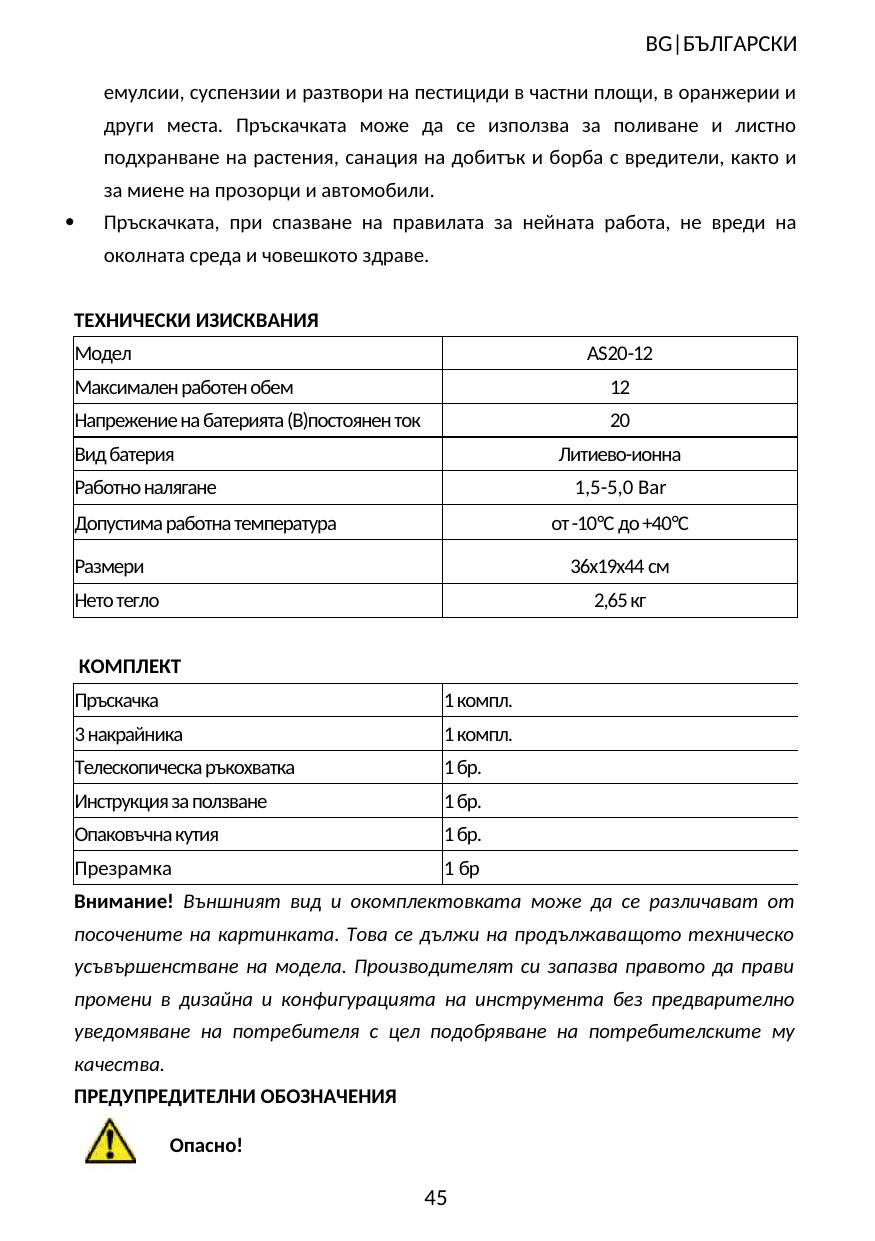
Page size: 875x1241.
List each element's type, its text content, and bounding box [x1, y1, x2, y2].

text ТЕХНИЧЕСКИ ИЗИСКВАНИЯ [74, 303, 797, 336]
table_header 1 компл. [443, 684, 797, 716]
table_header Опасно! [158, 1113, 797, 1177]
table_header [74, 1113, 158, 1177]
text ПРЕДУПРЕДИТЕЛНИ ОБОЗНАЧЕНИЯ [74, 1080, 797, 1112]
table_cell Презрамка [74, 851, 442, 884]
table_cell 1 бр. [443, 751, 797, 783]
table_cell 1 бр. [443, 818, 797, 850]
table_cell Допустима работна температура [74, 505, 442, 539]
table_cell 1,5-5,0 Bar [443, 471, 797, 503]
table_cell 2,65 кг [443, 584, 797, 617]
table_cell Нето тегло [74, 584, 442, 617]
text Внимание! Външният вид и окомплектовката може да се различават от посочените на картинката. Това се дължи на продължаващото техническо усъвършенстване на модела. Производителят си запазва правото да прави промени в дизайна и конфигурацията на инструмента без предварително уведомяване на потребителя с цел подобряване на потребителските му качества. [74, 885, 797, 1080]
table_cell Размери [74, 540, 442, 583]
table_cell 1 компл. [443, 717, 797, 750]
table_cell Вид батерия [74, 438, 442, 470]
table_header Пръскачка [74, 684, 442, 716]
table_cell Напрежение на батерията (В)постоянен ток [74, 404, 442, 436]
table_header AS20-12 [443, 337, 797, 369]
table_cell от -10°С до +40°С [443, 505, 797, 539]
table_cell Работно налягане [74, 471, 442, 503]
table_header Модел [74, 337, 442, 369]
table_cell 20 [443, 404, 797, 436]
table_cell 1 бр [443, 851, 797, 884]
table_cell 12 [443, 370, 797, 403]
table_cell Инструкция за ползване [74, 784, 442, 817]
table_cell 1 бр. [443, 784, 797, 817]
text КОМПЛЕКТ [74, 650, 797, 683]
table_cell Литиево-ионна [443, 438, 797, 470]
table_cell Максимален работен обем [74, 370, 442, 403]
table_cell 3 накрайника [74, 717, 442, 750]
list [66, 76, 797, 206]
table_cell 36x19x44 см [443, 540, 797, 583]
table_cell Опаковъчна кутия [74, 818, 442, 850]
list Пръскачката, при спазване на правилата за нейната работа, не вреди на околната среда и човешкото здраве. [66, 206, 797, 271]
table_cell Телескопическа ръкохватка [74, 751, 442, 783]
